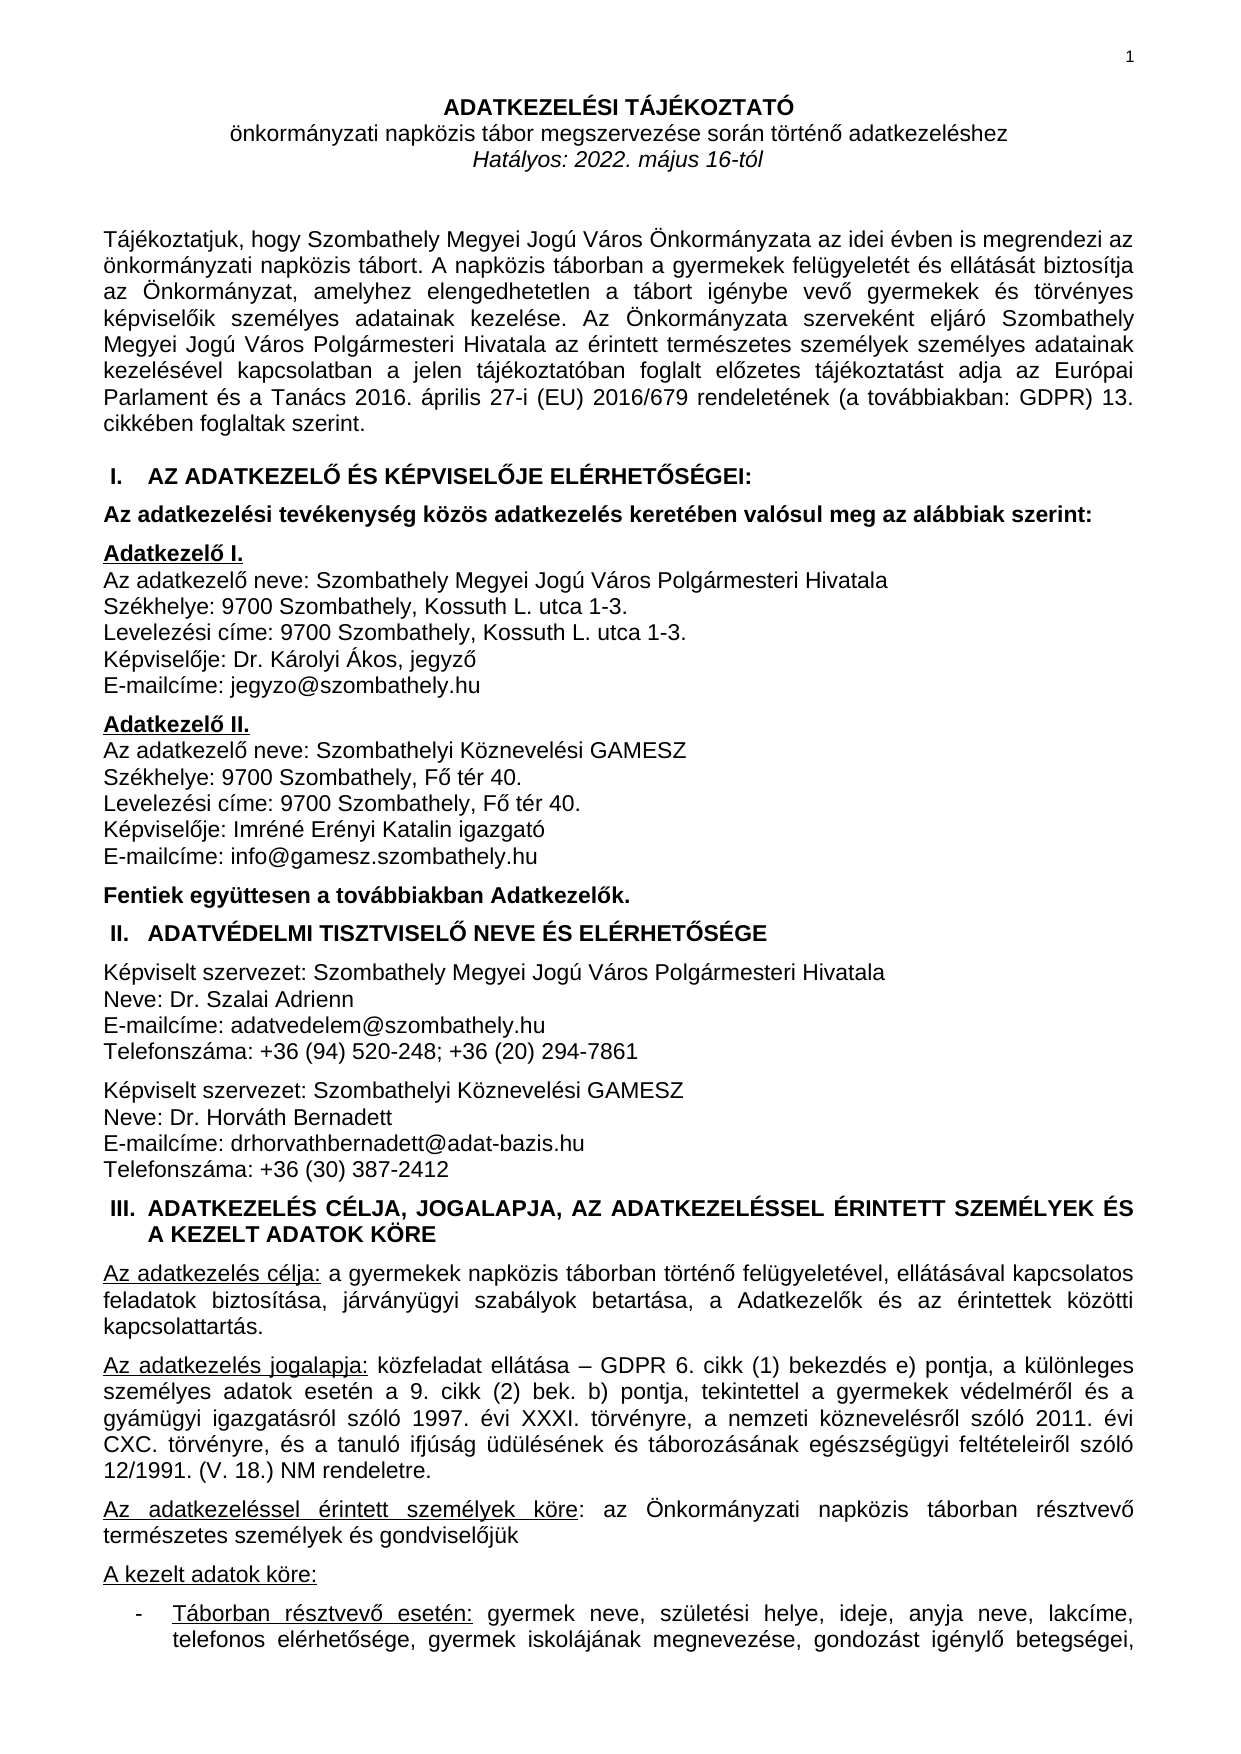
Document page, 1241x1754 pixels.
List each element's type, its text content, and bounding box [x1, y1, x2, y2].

text Az adatkezelés célja: a gyermekek napközis táborban történő felügyeletével, ellátásával kapcsolatos feladatok biztosítása, járványügyi szabályok betartása, a Adatkezelők és az érintettek közötti kapcsolattartás. [103, 1260, 1134, 1339]
list ADATKEZELÉS CÉLJA, JOGALAPJA, AZ ADATKEZELÉSSEL ÉRINTETT SZEMÉLYEK ÉS A KEZELT ADATOK KÖRE [110, 1195, 1134, 1248]
text Telefonszáma: +36 (94) 520-248; +36 (20) 294-7861 [103, 1038, 1134, 1064]
text Az adatkezelő neve: Szombathelyi Köznevelési GAMESZ [103, 737, 1134, 764]
text Képviselt szervezet: Szombathely Megyei Jogú Város Polgármesteri Hivatala [103, 959, 1134, 986]
text Neve: Dr. Horváth Bernadett [103, 1103, 1134, 1130]
text E-mailcíme: adatvedelem@szombathely.hu [103, 1012, 1134, 1038]
list ADATVÉDELMI TISZTVISELŐ NEVE ÉS ELÉRHETŐSÉGE [110, 920, 1134, 947]
text E-mailcíme: jegyzo@szombathely.hu [103, 672, 1134, 698]
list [135, 1600, 1134, 1653]
text Fentiek együttesen a továbbiakban Adatkezelők. [103, 882, 1134, 908]
text Adatkezelő I. [103, 540, 1134, 567]
text Levelezési címe: 9700 Szombathely, Fő tér 40. [103, 790, 1134, 816]
text ADATKEZELÉSI TÁJÉKOZTATÓ [103, 94, 1134, 120]
text Képviselője: Dr. Károlyi Ákos, jegyző [103, 646, 1134, 672]
text Az adatkezelés jogalapja: közfeladat ellátása – GDPR 6. cikk (1) bekezdés e) pontja, a különleges személyes adatok esetén a 9. cikk (2) bek. b) pontja, tekintettel a gyermekek védelméről és a gyámügyi igazgatásról szóló 1997. évi XXXI. törvényre, a nemzeti köznevelésről szóló 2011. évi CXC. törvényre, és a tanuló ifjúság üdülésének és táborozásának egészségügyi feltételeiről szóló 12/1991. (V. 18.) NM rendeletre. [103, 1352, 1134, 1483]
list AZ ADATKEZELŐ ÉS KÉPVISELŐJE ELÉRHETŐSÉGEI: [110, 463, 1134, 489]
text Képviselője: Imréné Erényi Katalin igazgató [103, 816, 1134, 843]
text Adatkezelő II. [103, 711, 1134, 737]
text Az adatkezelő neve: Szombathely Megyei Jogú Város Polgármesteri Hivatala [103, 567, 1134, 593]
text Az adatkezelési tevékenység közös adatkezelés keretében valósul meg az alábbiak szerint: [103, 501, 1134, 528]
text Telefonszáma: +36 (30) 387-2412 [103, 1156, 1134, 1182]
text Hatályos: 2022. május 16-tól [103, 146, 1134, 173]
text A kezelt adatok köre: [103, 1561, 1134, 1588]
text Tájékoztatjuk, hogy Szombathely Megyei Jogú Város Önkormányzata az idei évben is megrendezi az önkormányzati napközis tábort. A napközis táborban a gyermekek felügyeletét és ellátását biztosítja az Önkormányzat, amelyhez elengedhetetlen a tábort igénybe vevő gyermekek és törvényes képviselőik személyes adatainak kezelése. Az Önkormányzata szerveként eljáró Szombathely Megyei Jogú Város Polgármesteri Hivatala az érintett természetes személyek személyes adatainak kezelésével kapcsolatban a jelen tájékoztatóban foglalt előzetes tájékoztatást adja az Európai Parlament és a Tanács 2016. április 27-i (EU) 2016/679 rendeletének (a továbbiakban: GDPR) 13. cikkében foglaltak szerint. [103, 226, 1134, 436]
text Képviselt szervezet: Szombathelyi Köznevelési GAMESZ [103, 1077, 1134, 1103]
text Az adatkezeléssel érintett személyek köre: az Önkormányzati napközis táborban résztvevő természetes személyek és gondviselőjük [103, 1496, 1134, 1549]
text E-mailcíme: drhorvathbernadett@adat-bazis.hu [103, 1130, 1134, 1156]
text Neve: Dr. Szalai Adrienn [103, 986, 1134, 1012]
text önkormányzati napközis tábor megszervezése során történő adatkezeléshez [103, 120, 1134, 146]
text Székhelye: 9700 Szombathely, Fő tér 40. [103, 764, 1134, 790]
text Székhelye: 9700 Szombathely, Kossuth L. utca 1-3. [103, 593, 1134, 619]
text E-mailcíme: info@gamesz.szombathely.hu [103, 843, 1134, 869]
text Levelezési címe: 9700 Szombathely, Kossuth L. utca 1-3. [103, 619, 1134, 646]
